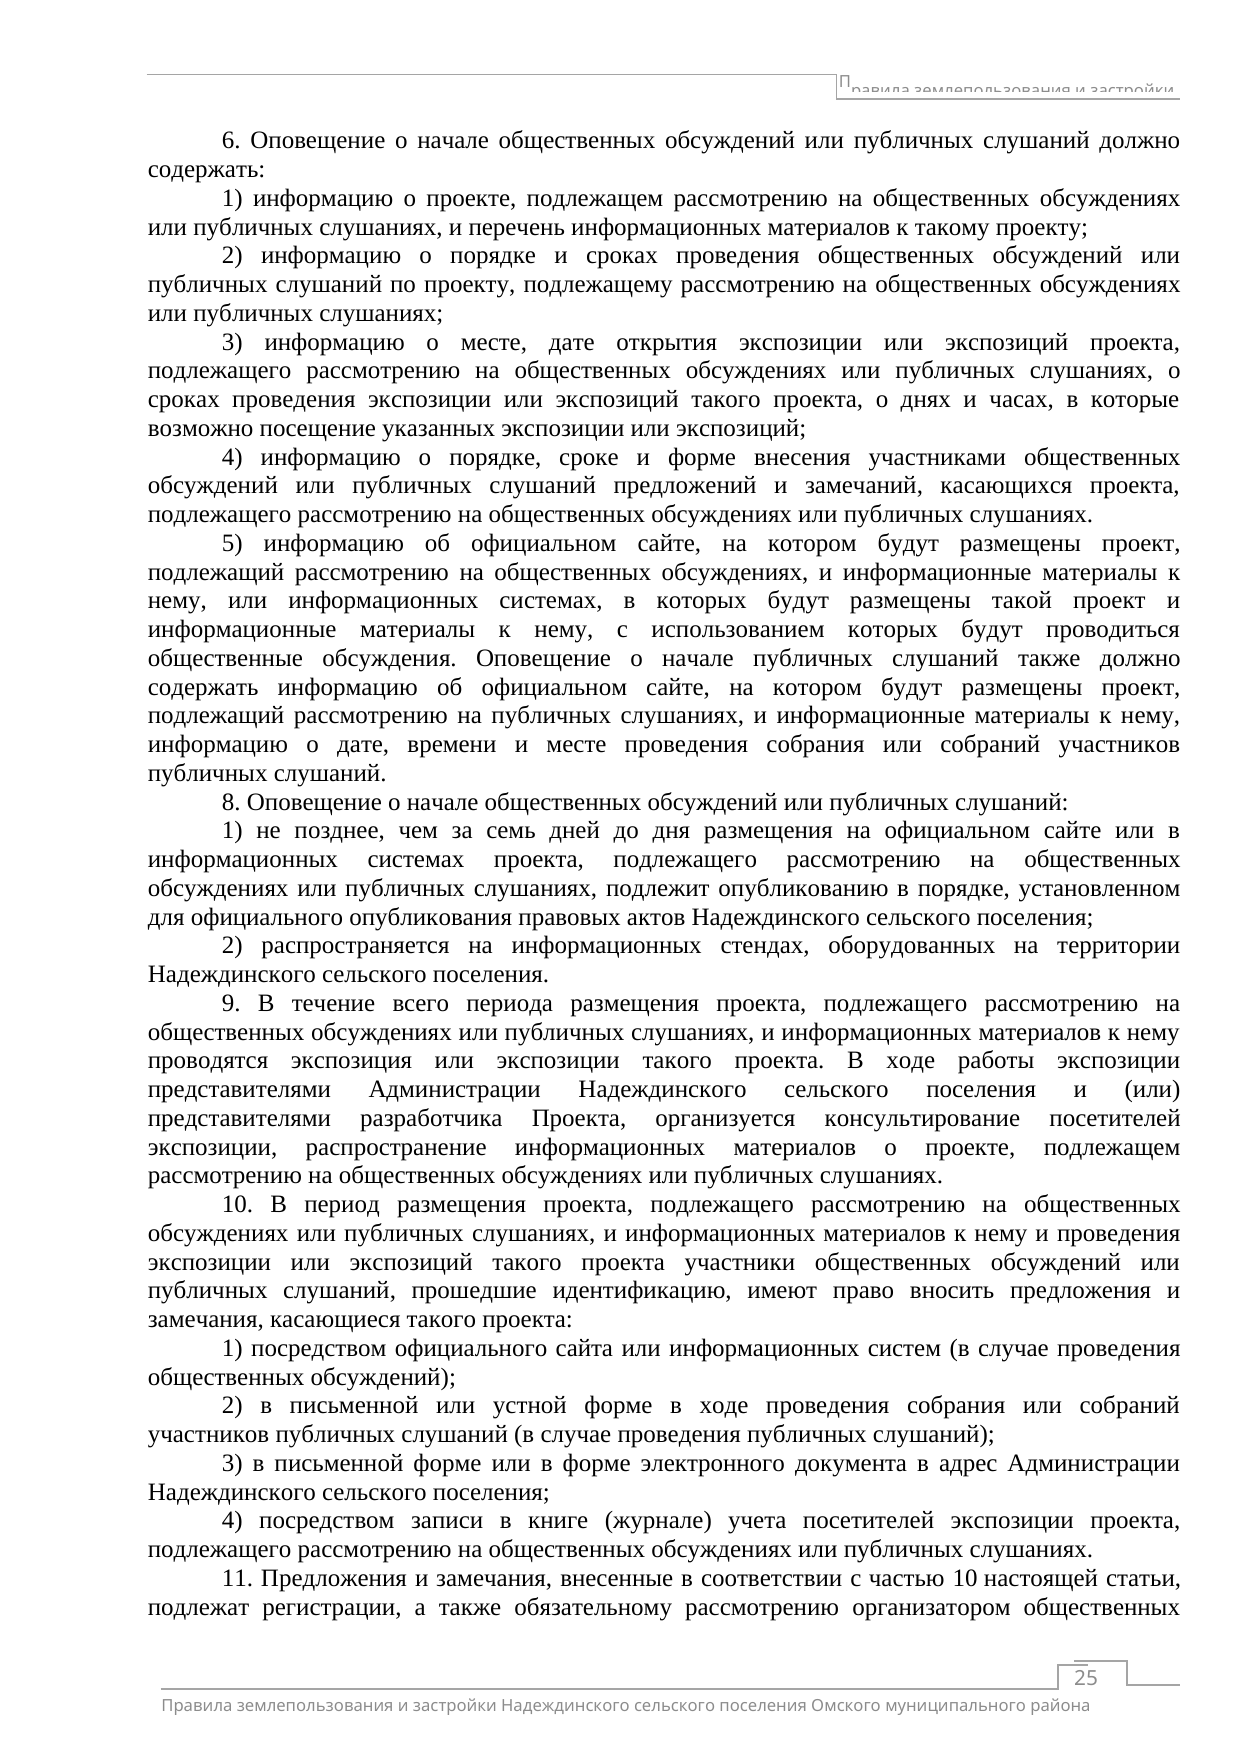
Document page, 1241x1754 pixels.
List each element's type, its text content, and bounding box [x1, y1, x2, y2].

text 5) информацию об официальном сайте, на котором будут размещены проект, подлежащий рассмотрению на общественных обсуждениях, и информационные материалы к нему, или информационных системах, в которых будут размещены такой проект и информационные материалы к нему, с использованием которых будут проводиться общественные обсуждения. Оповещение о начале публичных слушаний также должно содержать информацию об официальном сайте, на котором будут размещены проект, подлежащий рассмотрению на публичных слушаниях, и информационные материалы к нему, информацию о дате, времени и месте проведения собрания или собраний участников публичных слушаний. [148, 528, 1181, 787]
text 1) не позднее, чем за семь дней до дня размещения на официальном сайте или в информационных системах проекта, подлежащего рассмотрению на общественных обсуждениях или публичных слушаниях, подлежит опубликованию в порядке, установленном для официального опубликования правовых актов Надеждинского сельского поселения; [148, 815, 1181, 930]
text 1) информацию о проекте, подлежащем рассмотрению на общественных обсуждениях или публичных слушаниях, и перечень информационных материалов к такому проекту; [148, 183, 1181, 240]
text 3) в письменной форме или в форме электронного документа в адрес Администрации Надеждинского сельского поселения; [148, 1448, 1181, 1505]
text 2) информацию о порядке и сроках проведения общественных обсуждений или публичных слушаний по проекту, подлежащему рассмотрению на общественных обсуждениях или публичных слушаниях; [148, 240, 1181, 327]
text 2) распространяется на информационных стендах, оборудованных на территории Надеждинского сельского поселения. [148, 930, 1181, 988]
text 10. В период размещения проекта, подлежащего рассмотрению на общественных обсуждениях или публичных слушаниях, и информационных материалов к нему и проведения экспозиции или экспозиций такого проекта участники общественных обсуждений или публичных слушаний, прошедшие идентификацию, имеют право вносить предложения и замечания, касающиеся такого проекта: [148, 1189, 1181, 1333]
text 9. В течение всего периода размещения проекта, подлежащего рассмотрению на общественных обсуждениях или публичных слушаниях, и информационных материалов к нему проводятся экспозиция или экспозиции такого проекта. В ходе работы экспозиции представителями Администрации Надеждинского сельского поселения и (или) представителями разработчика Проекта, организуется консультирование посетителей экспозиции, распространение информационных материалов о проекте, подлежащем рассмотрению на общественных обсуждениях или публичных слушаниях. [148, 988, 1181, 1189]
text 4) информацию о порядке, сроке и форме внесения участниками общественных обсуждений или публичных слушаний предложений и замечаний, касающихся проекта, подлежащего рассмотрению на общественных обсуждениях или публичных слушаниях. [148, 442, 1181, 528]
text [148, 1563, 1181, 1620]
text 3) информацию о месте, дате открытия экспозиции или экспозиций проекта, подлежащего рассмотрению на общественных обсуждениях или публичных слушаниях, о сроках проведения экспозиции или экспозиций такого проекта, о днях и часах, в которые возможно посещение указанных экспозиции или экспозиций; [148, 327, 1181, 442]
text 1) посредством официального сайта или информационных систем (в случае проведения общественных обсуждений); [148, 1333, 1181, 1390]
text 6. Оповещение о начале общественных обсуждений или публичных слушаний должно содержать: [148, 125, 1181, 183]
text 8. Оповещение о начале общественных обсуждений или публичных слушаний: [148, 787, 1181, 815]
text 2) в письменной или устной форме в ходе проведения собрания или собраний участников публичных слушаний (в случае проведения публичных слушаний); [148, 1390, 1181, 1448]
text 4) посредством записи в книге (журнале) учета посетителей экспозиции проекта, подлежащего рассмотрению на общественных обсуждениях или публичных слушаниях. [148, 1505, 1181, 1563]
